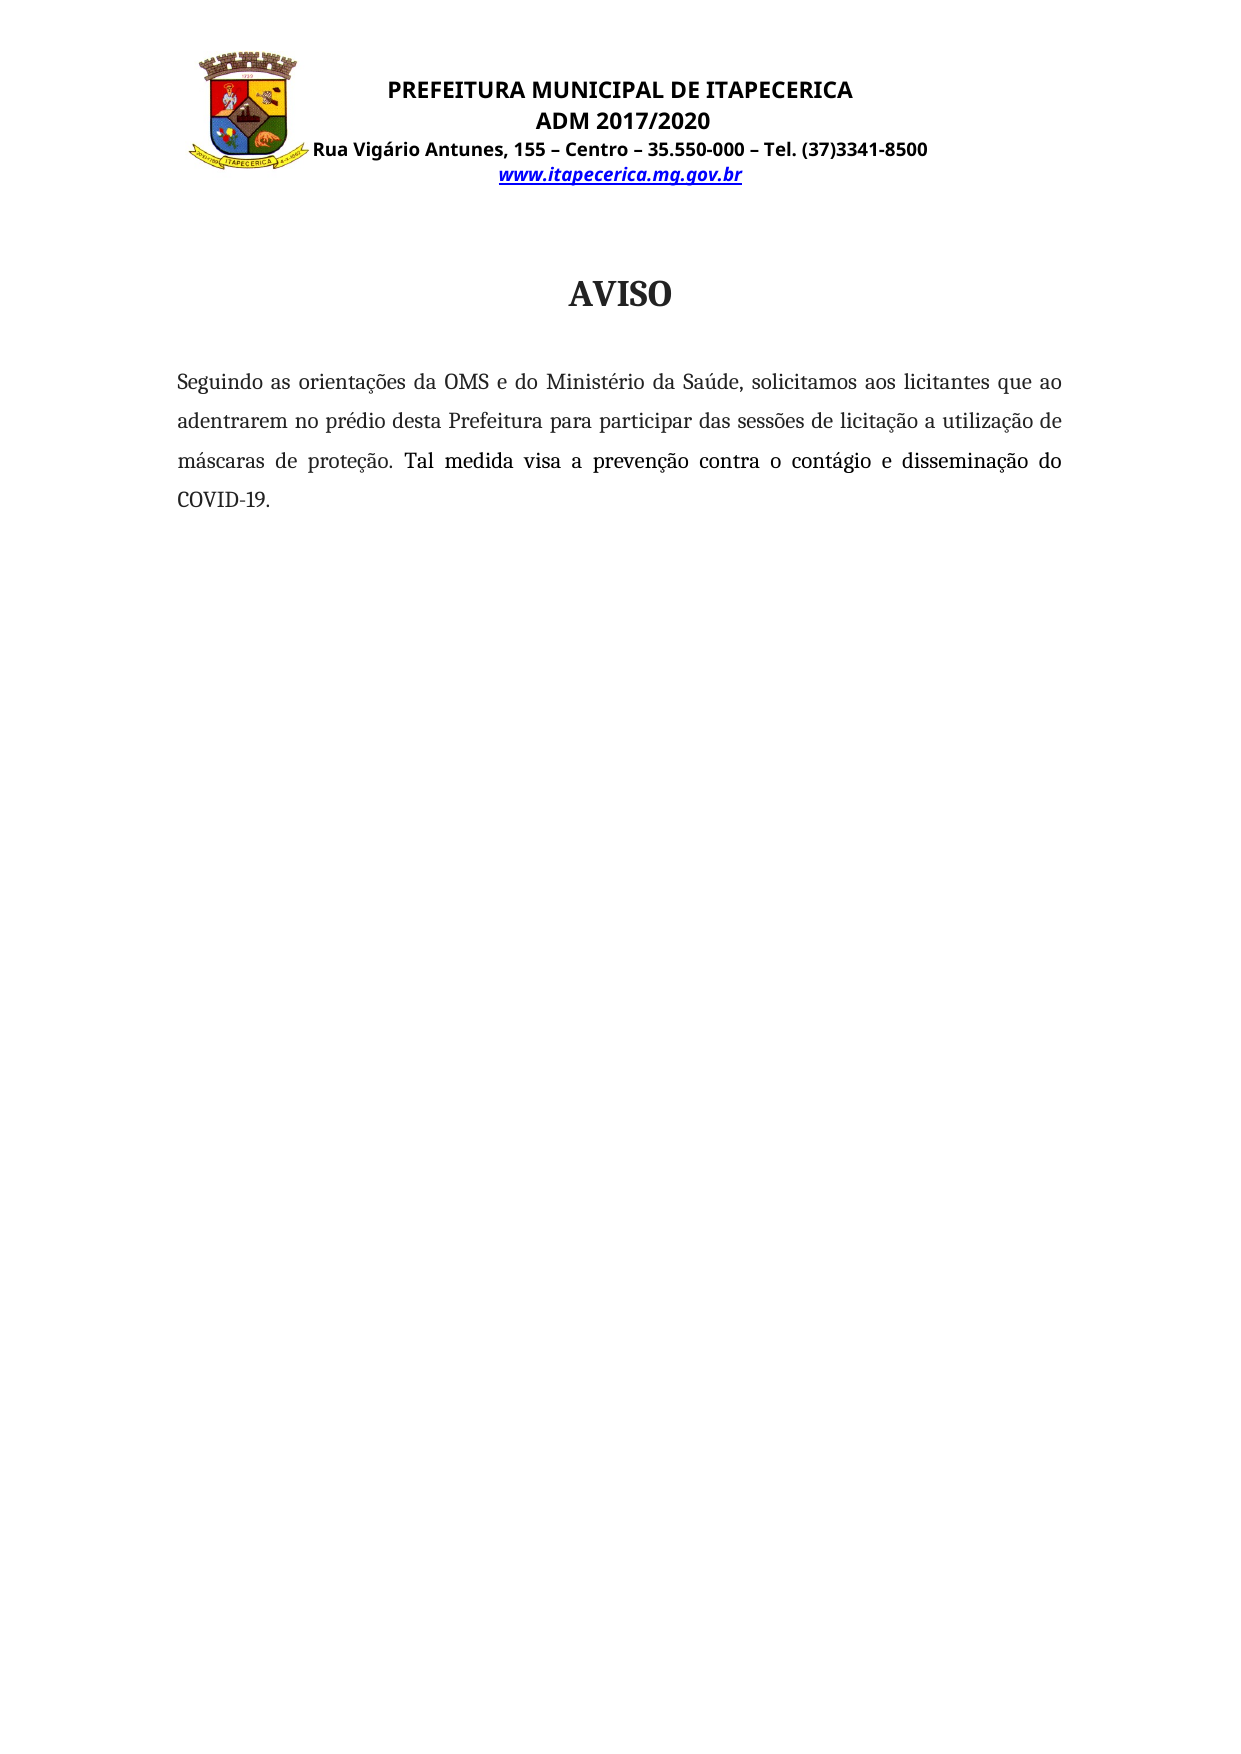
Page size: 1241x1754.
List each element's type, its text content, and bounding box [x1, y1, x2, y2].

text Seguindo as orientações da OMS e do Ministério da Saúde, solicitamos aos licitantes que ao adentrarem no prédio desta Prefeitura para participar das sessões de licitação a utilização de máscaras de proteção. Tal medida visa a prevenção contra o contágio e disseminação do COVID-19. [177, 369, 1063, 513]
picture [185, 51, 313, 179]
text AVISO [177, 273, 1063, 316]
